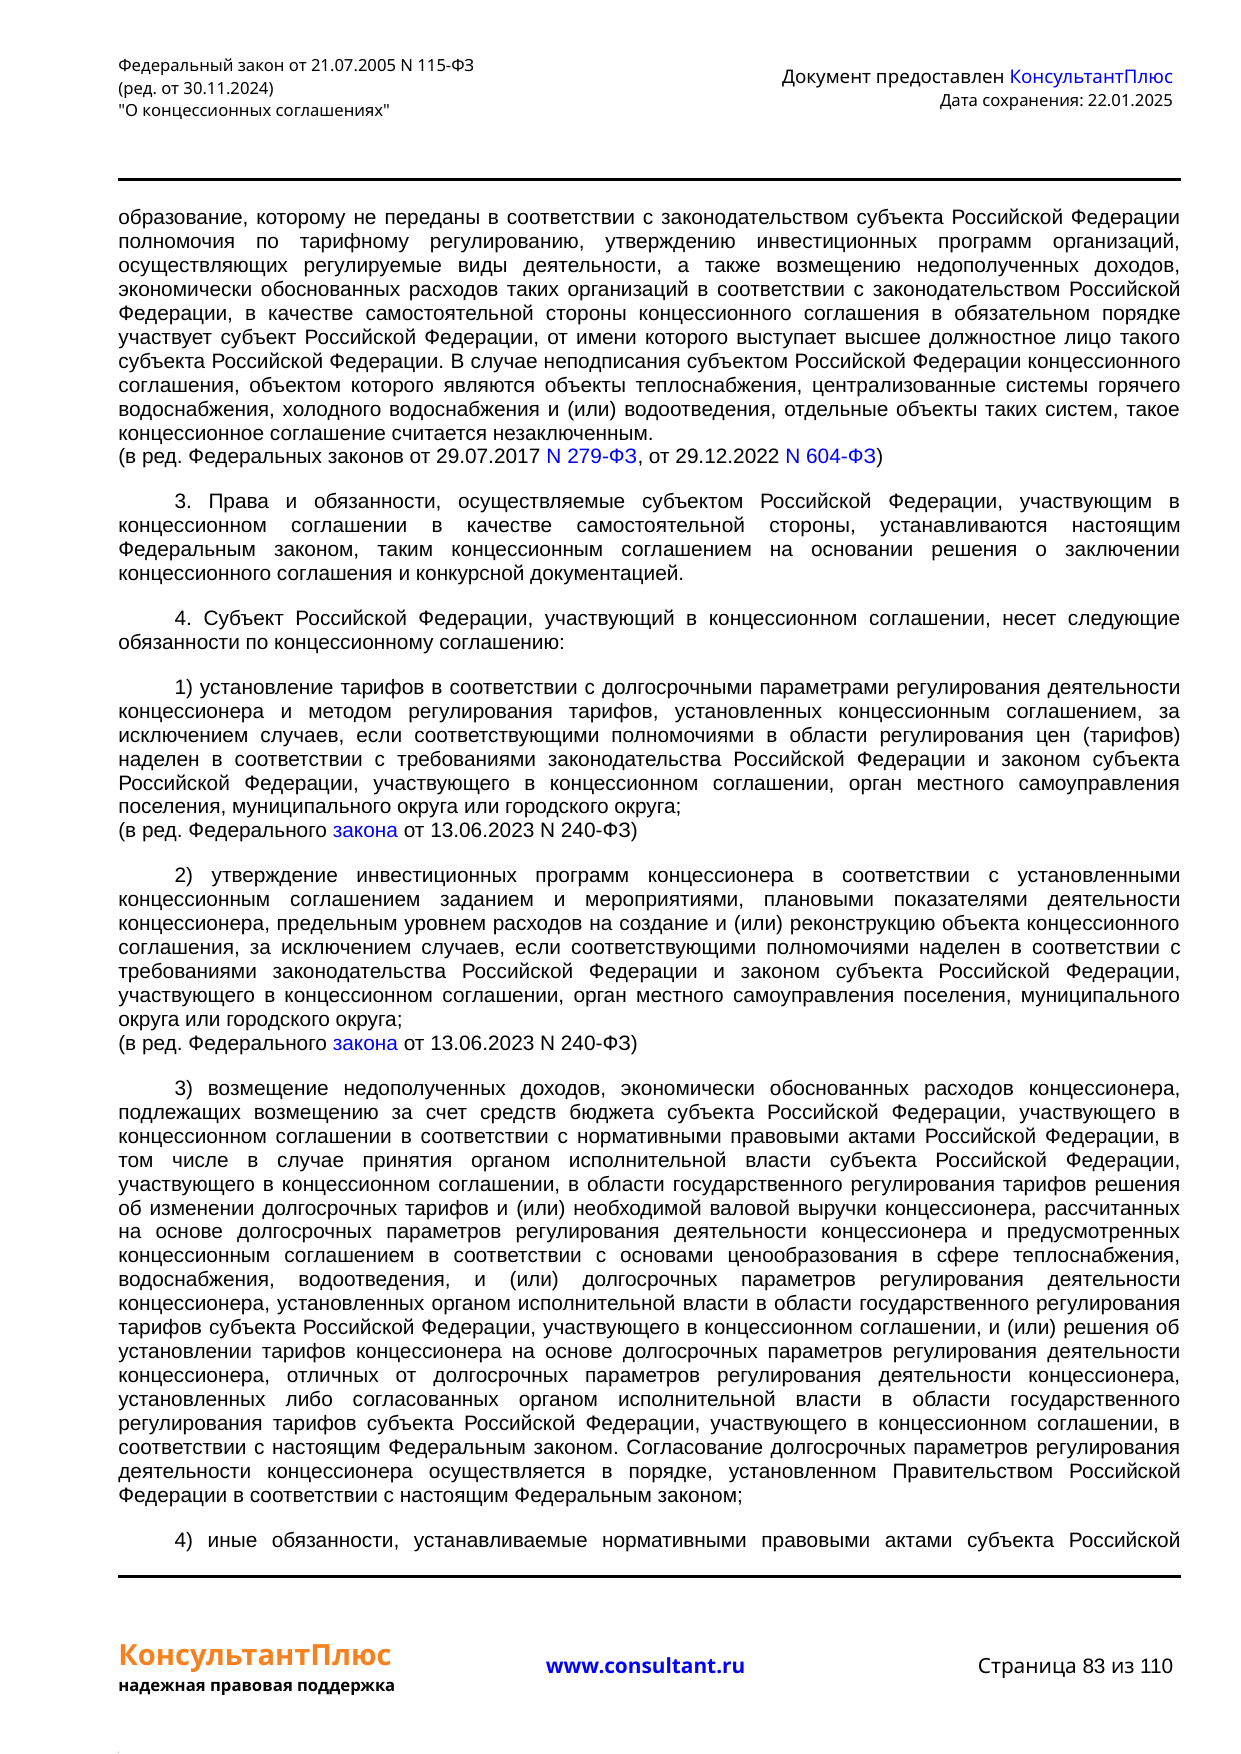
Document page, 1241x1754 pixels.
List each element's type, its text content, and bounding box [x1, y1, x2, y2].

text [118, 205, 1181, 444]
text (в ред. Федерального закона от 13.06.2023 N 240-ФЗ) [118, 818, 1181, 842]
text 1) установление тарифов в соответствии с долгосрочными параметрами регулирования деятельности концессионера и методом регулирования тарифов, установленных концессионным соглашением, за исключением случаев, если соответствующими полномочиями в области регулирования цен (тарифов) наделен в соответствии с требованиями законодательства Российской Федерации и законом субъекта Российской Федерации, участвующего в концессионном соглашении, орган местного самоуправления поселения, муниципального округа или городского округа; [118, 674, 1181, 818]
text (в ред. Федерального закона от 13.06.2023 N 240-ФЗ) [118, 1031, 1181, 1055]
text 3. Права и обязанности, осуществляемые субъектом Российской Федерации, участвующим в концессионном соглашении в качестве самостоятельной стороны, устанавливаются настоящим Федеральным законом, таким концессионным соглашением на основании решения о заключении концессионного соглашения и конкурсной документацией. [118, 489, 1181, 585]
text 3) возмещение недополученных доходов, экономически обоснованных расходов концессионера, подлежащих возмещению за счет средств бюджета субъекта Российской Федерации, участвующего в концессионном соглашении в соответствии с нормативными правовыми актами Российской Федерации, в том числе в случае принятия органом исполнительной власти субъекта Российской Федерации, участвующего в концессионном соглашении, в области государственного регулирования тарифов решения об изменении долгосрочных тарифов и (или) необходимой валовой выручки концессионера, рассчитанных на основе долгосрочных параметров регулирования деятельности концессионера и предусмотренных концессионным соглашением в соответствии с основами ценообразования в сфере теплоснабжения, водоснабжения, водоотведения, и (или) долгосрочных параметров регулирования деятельности концессионера, установленных органом исполнительной власти в области государственного регулирования тарифов субъекта Российской Федерации, участвующего в концессионном соглашении, и (или) решения об установлении тарифов концессионера на основе долгосрочных параметров регулирования деятельности концессионера, отличных от долгосрочных параметров регулирования деятельности концессионера, установленных либо согласованных органом исполнительной власти в области государственного регулирования тарифов субъекта Российской Федерации, участвующего в концессионном соглашении, в соответствии с настоящим Федеральным законом. Согласование долгосрочных параметров регулирования деятельности концессионера осуществляется в порядке, установленном Правительством Российской Федерации в соответствии с настоящим Федеральным законом; [118, 1076, 1181, 1507]
text (в ред. Федеральных законов от 29.07.2017 N 279-ФЗ, от 29.12.2022 N 604-ФЗ) [118, 444, 1181, 468]
text 4. Субъект Российской Федерации, участвующий в концессионном соглашении, несет следующие обязанности по концессионному соглашению: [118, 606, 1181, 654]
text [118, 1528, 1181, 1552]
text 2) утверждение инвестиционных программ концессионера в соответствии с установленными концессионным соглашением заданием и мероприятиями, плановыми показателями деятельности концессионера, предельным уровнем расходов на создание и (или) реконструкцию объекта концессионного соглашения, за исключением случаев, если соответствующими полномочиями наделен в соответствии с требованиями законодательства Российской Федерации и законом субъекта Российской Федерации, участвующего в концессионном соглашении, орган местного самоуправления поселения, муниципального округа или городского округа; [118, 863, 1181, 1031]
